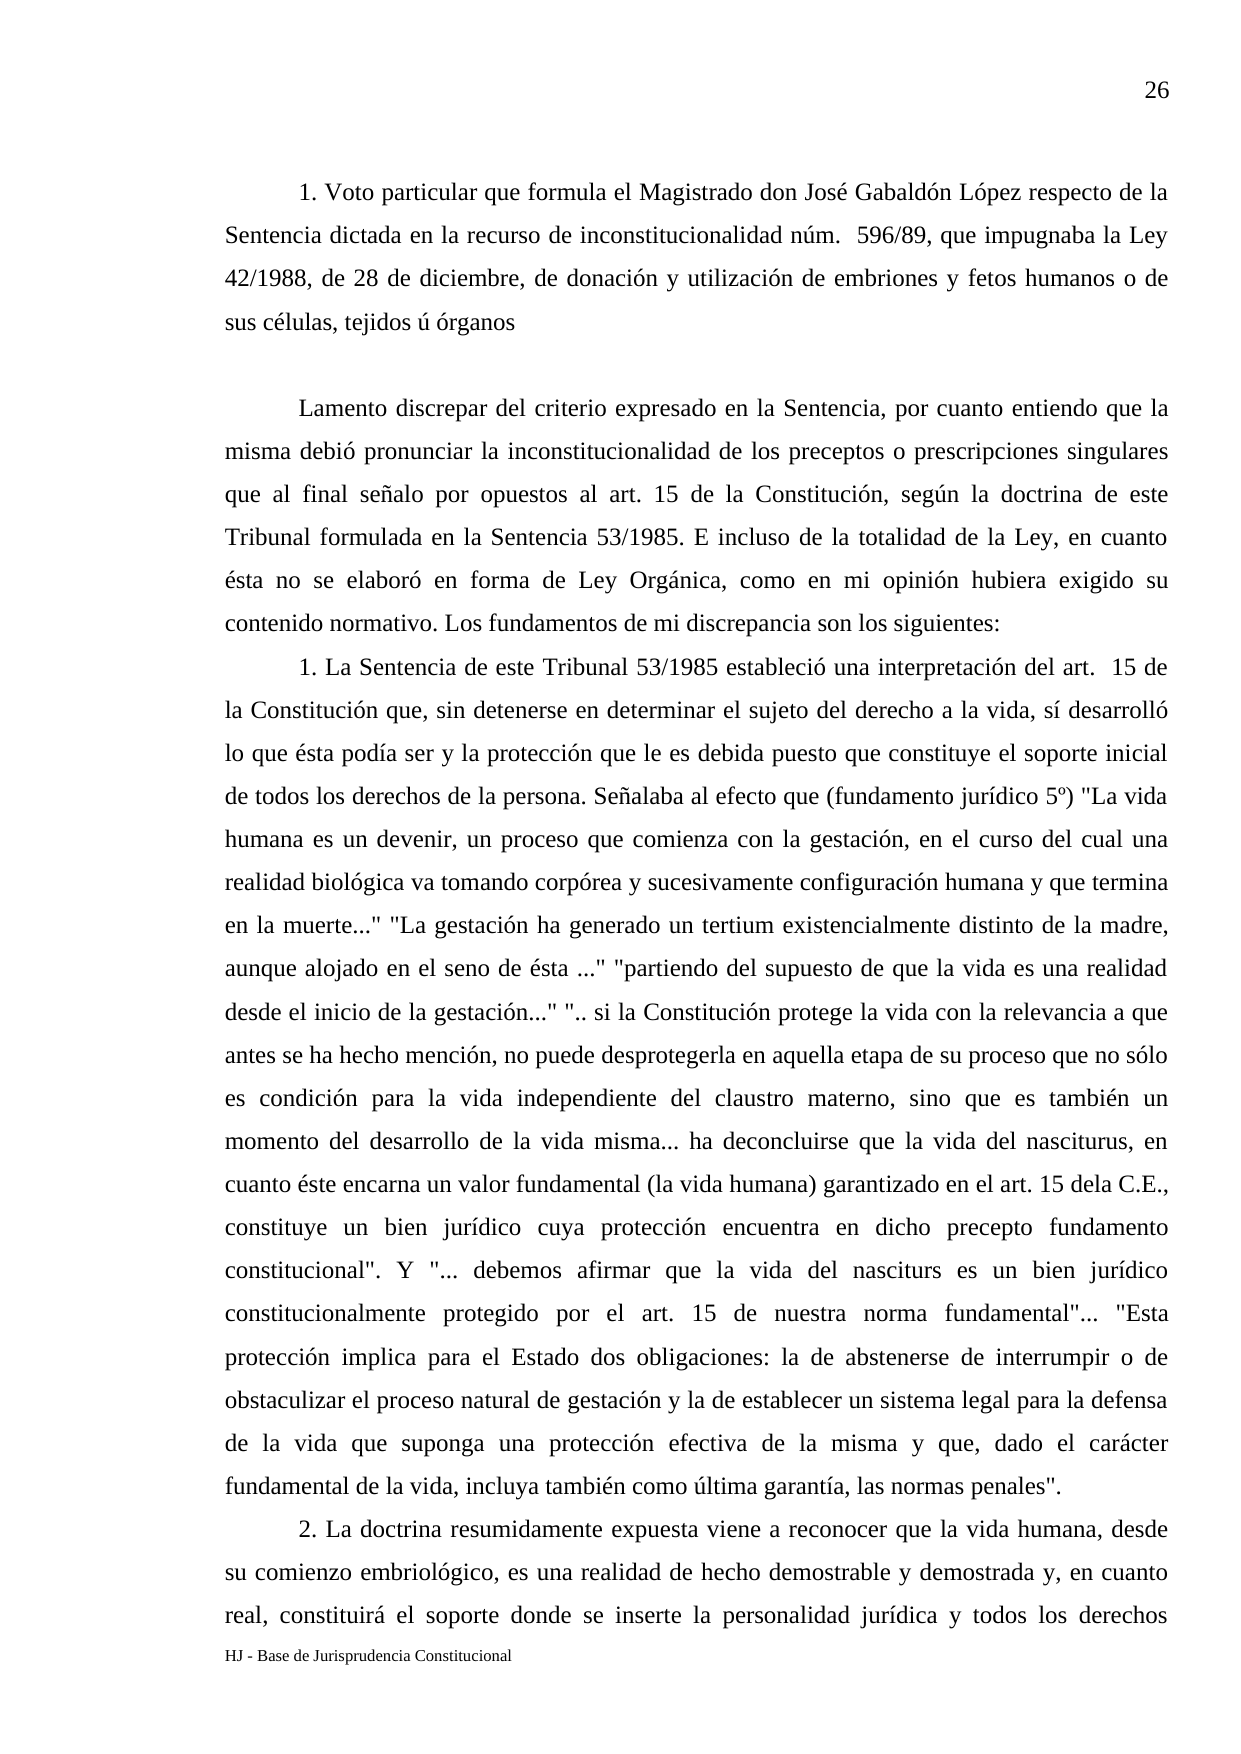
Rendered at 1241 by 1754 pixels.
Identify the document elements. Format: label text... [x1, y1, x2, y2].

text Lamento discrepar del criterio expresado en la Sentencia, por cuanto entiendo que la misma debió pronunciar la inconstitucionalidad de los preceptos o prescripciones singulares que al final señalo por opuestos al art. 15 de la Constitución, según la doctrina de este Tribunal formulada en la Sentencia 53/1985. E incluso de la totalidad de la Ley, en cuanto ésta no se elaboró en forma de Ley Orgánica, como en mi opinión hubiera exigido su contenido normativo. Los fundamentos de mi discrepancia son los siguientes: [224, 393, 1169, 637]
text 1. Voto particular que formula el Magistrado don José Gabaldón López respecto de la Sentencia dictada en la recurso de inconstitucionalidad núm. 596/89, que impugnaba la Ley 42/1988, de 28 de diciembre, de donación y utilización de embriones y fetos humanos o de sus células, tejidos ú órganos [224, 177, 1169, 335]
text 1. La Sentencia de este Tribunal 53/1985 estableció una interpretación del art. 15 de la Constitución que, sin detenerse en determinar el sujeto del derecho a la vida, sí desarrolló lo que ésta podía ser y la protección que le es debida puesto que constituye el soporte inicial de todos los derechos de la persona. Señalaba al efecto que (fundamento jurídico 5º) "La vida humana es un devenir, un proceso que comienza con la gestación, en el curso del cual una realidad biológica va tomando corpórea y sucesivamente configuración humana y que termina en la muerte..." "La gestación ha generado un tertium existencialmente distinto de la madre, aunque alojado en el seno de ésta ..." "partiendo del supuesto de que la vida es una realidad desde el inicio de la gestación..." ".. si la Constitución protege la vida con la relevancia a que antes se ha hecho mención, no puede desprotegerla en aquella etapa de su proceso que no sólo es condición para la vida independiente del claustro materno, sino que es también un momento del desarrollo de la vida misma... ha deconcluirse que la vida del nasciturus, en cuanto éste encarna un valor fundamental (la vida humana) garantizado en el art. 15 dela C.E., constituye un bien jurídico cuya protección encuentra en dicho precepto fundamento constitucional". Y "... debemos afirmar que la vida del nasciturs es un bien jurídico constitucionalmente protegido por el art. 15 de nuestra norma fundamental"... "Esta protección implica para el Estado dos obligaciones: la de abstenerse de interrumpir o de obstaculizar el proceso natural de gestación y la de establecer un sistema legal para la defensa de la vida que suponga una protección efectiva de la misma y que, dado el carácter fundamental de la vida, incluya también como última garantía, las normas penales". [224, 652, 1169, 1500]
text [224, 1514, 1169, 1629]
